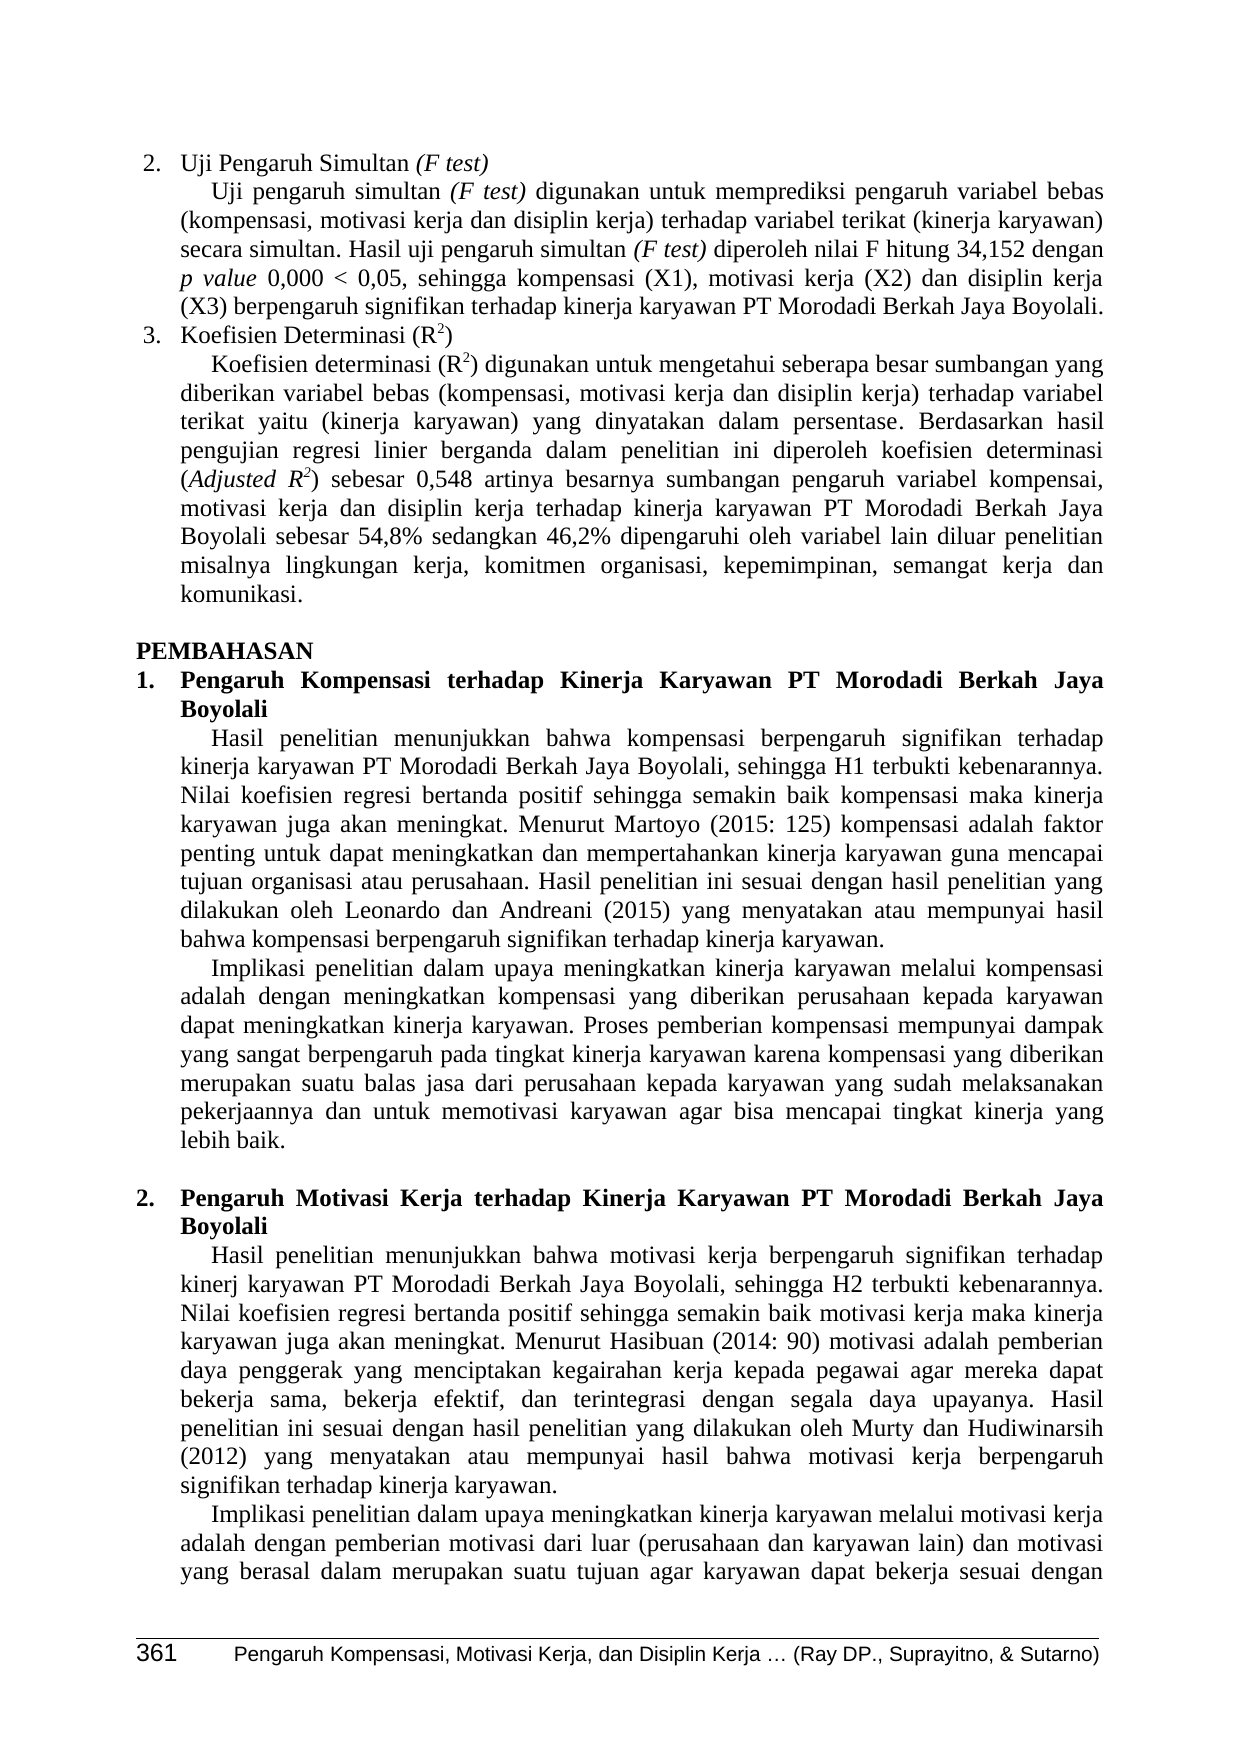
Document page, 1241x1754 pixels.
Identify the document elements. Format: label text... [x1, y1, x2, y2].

list Koefisien determinasi (R2) digunakan untuk mengetahui seberapa besar sumbangan yang diberikan variabel bebas (kompensasi, motivasi kerja dan disiplin kerja) terhadap variabel terikat yaitu (kinerja karyawan) yang dinyatakan dalam persentase. Berdasarkan hasil pengujian regresi linier berganda dalam penelitian ini diperoleh koefisien determinasi (Adjusted R2) sebesar 0,548 artinya besarnya sumbangan pengaruh variabel kompensai, motivasi kerja dan disiplin kerja terhadap kinerja karyawan PT Morodadi Berkah Jaya Boyolali sebesar 54,8% sedangkan 46,2% dipengaruhi oleh variabel lain diluar penelitian misalnya lingkungan kerja, komitmen organisasi, kepemimpinan, semangat kerja dan komunikasi. [180, 349, 1104, 608]
list Uji Pengaruh Simultan (F test) [143, 148, 1104, 176]
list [180, 1499, 1104, 1585]
list Koefisien Determinasi (R2) [143, 320, 1104, 349]
list Uji pengaruh simultan (F test) digunakan untuk memprediksi pengaruh variabel bebas (kompensasi, motivasi kerja dan disiplin kerja) terhadap variabel terikat (kinerja karyawan) secara simultan. Hasil uji pengaruh simultan (F test) diperoleh nilai F hitung 34,152 dengan p value 0,000 < 0,05, sehingga kompensasi (X1), motivasi kerja (X2) dan disiplin kerja (X3) berpengaruh signifikan terhadap kinerja karyawan PT Morodadi Berkah Jaya Boyolali. [180, 176, 1104, 320]
list Hasil penelitian menunjukkan bahwa kompensasi berpengaruh signifikan terhadap kinerja karyawan PT Morodadi Berkah Jaya Boyolali, sehingga H1 terbukti kebenarannya. Nilai koefisien regresi bertanda positif sehingga semakin baik kompensasi maka kinerja karyawan juga akan meningkat. Menurut Martoyo (2015: 125) kompensasi adalah faktor penting untuk dapat meningkatkan dan mempertahankan kinerja karyawan guna mencapai tujuan organisasi atau perusahaan. Hasil penelitian ini sesuai dengan hasil penelitian yang dilakukan oleh Leonardo dan Andreani (2015) yang menyatakan atau mempunyai hasil bahwa kompensasi berpengaruh signifikan terhadap kinerja karyawan. [180, 723, 1104, 953]
list Hasil penelitian menunjukkan bahwa motivasi kerja berpengaruh signifikan terhadap kinerj karyawan PT Morodadi Berkah Jaya Boyolali, sehingga H2 terbukti kebenarannya. Nilai koefisien regresi bertanda positif sehingga semakin baik motivasi kerja maka kinerja karyawan juga akan meningkat. Menurut Hasibuan (2014: 90) motivasi adalah pemberian daya penggerak yang menciptakan kegairahan kerja kepada pegawai agar mereka dapat bekerja sama, bekerja efektif, dan terintegrasi dengan segala daya upayanya. Hasil penelitian ini sesuai dengan hasil penelitian yang dilakukan oleh Murty dan Hudiwinarsih (2012) yang menyatakan atau mempunyai hasil bahwa motivasi kerja berpengaruh signifikan terhadap kinerja karyawan. [180, 1240, 1104, 1499]
text PEMBAHASAN [136, 636, 1104, 665]
list Pengaruh Motivasi Kerja terhadap Kinerja Karyawan PT Morodadi Berkah Jaya Boyolali [136, 1183, 1104, 1240]
list Implikasi penelitian dalam upaya meningkatkan kinerja karyawan melalui kompensasi adalah dengan meningkatkan kompensasi yang diberikan perusahaan kepada karyawan dapat meningkatkan kinerja karyawan. Proses pemberian kompensasi mempunyai dampak yang sangat berpengaruh pada tingkat kinerja karyawan karena kompensasi yang diberikan merupakan suatu balas jasa dari perusahaan kepada karyawan yang sudah melaksanakan pekerjaannya dan untuk memotivasi karyawan agar bisa mencapai tingkat kinerja yang lebih baik. [180, 953, 1104, 1154]
list Pengaruh Kompensasi terhadap Kinerja Karyawan PT Morodadi Berkah Jaya Boyolali [136, 665, 1104, 723]
